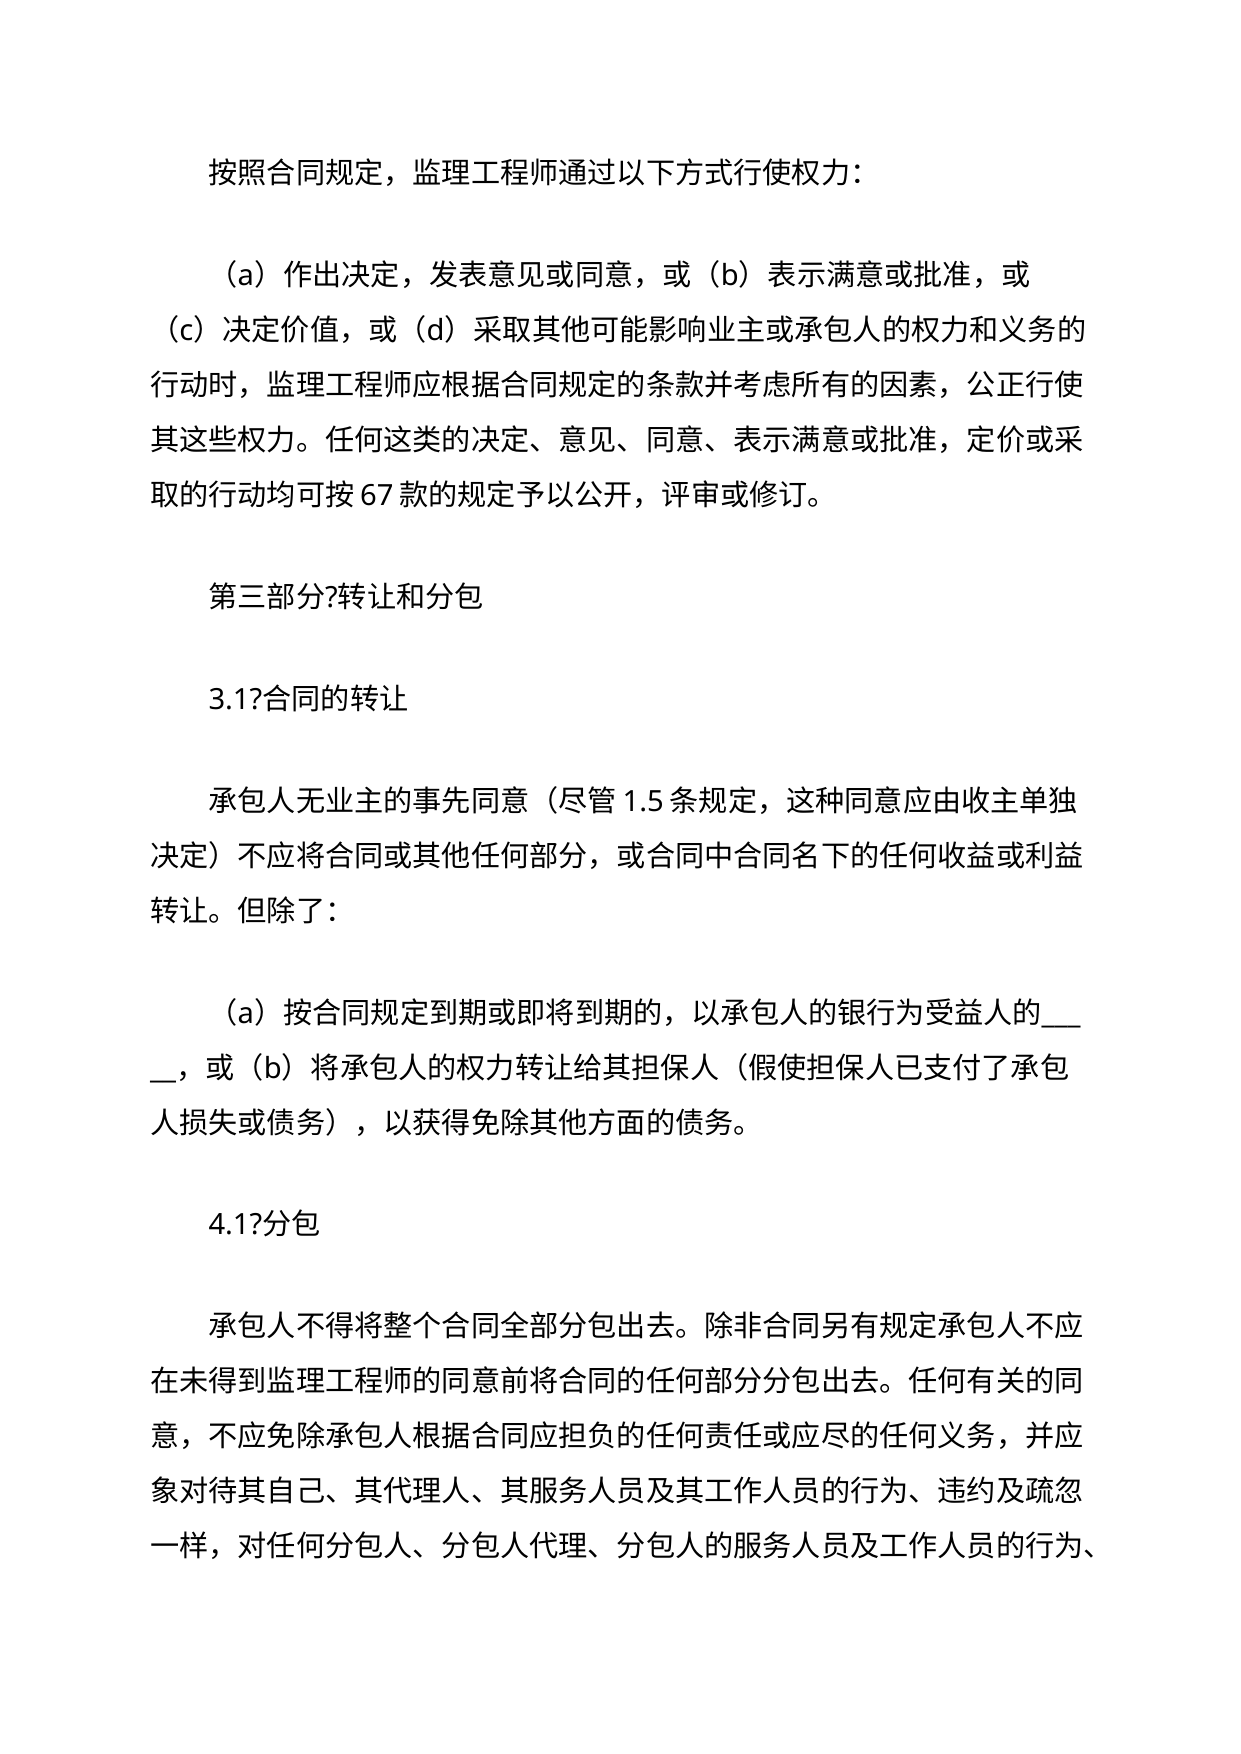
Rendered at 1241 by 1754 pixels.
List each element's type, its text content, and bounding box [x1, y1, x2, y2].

text （a）按合同规定到期或即将到期的，以承包人的银行为受益人的_____，或（b）将承包人的权力转让给其担保人（假使担保人已支付了承包人损失或债务），以获得免除其他方面的债务。 [150, 989, 1090, 1141]
text 4.1?分包 [150, 1201, 1090, 1243]
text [150, 1303, 1090, 1565]
text 3.1?合同的转让 [150, 676, 1090, 718]
text （a）作出决定，发表意见或同意，或（b）表示满意或批准，或（c）决定价值，或（d）采取其他可能影响业主或承包人的权力和义务的行动时，监理工程师应根据合同规定的条款并考虑所有的因素，公正行使其这些权力。任何这类的决定、意见、同意、表示满意或批准，定价或采取的行动均可按67款的规定予以公开，评审或修订。 [150, 252, 1090, 514]
text 承包人无业主的事先同意（尽管1.5条规定，这种同意应由收主单独决定）不应将合同或其他任何部分，或合同中合同名下的任何收益或利益转让。但除了： [150, 777, 1090, 930]
text 按照合同规定，监理工程师通过以下方式行使权力： [150, 150, 1090, 192]
text 第三部分?转让和分包 [150, 573, 1090, 616]
